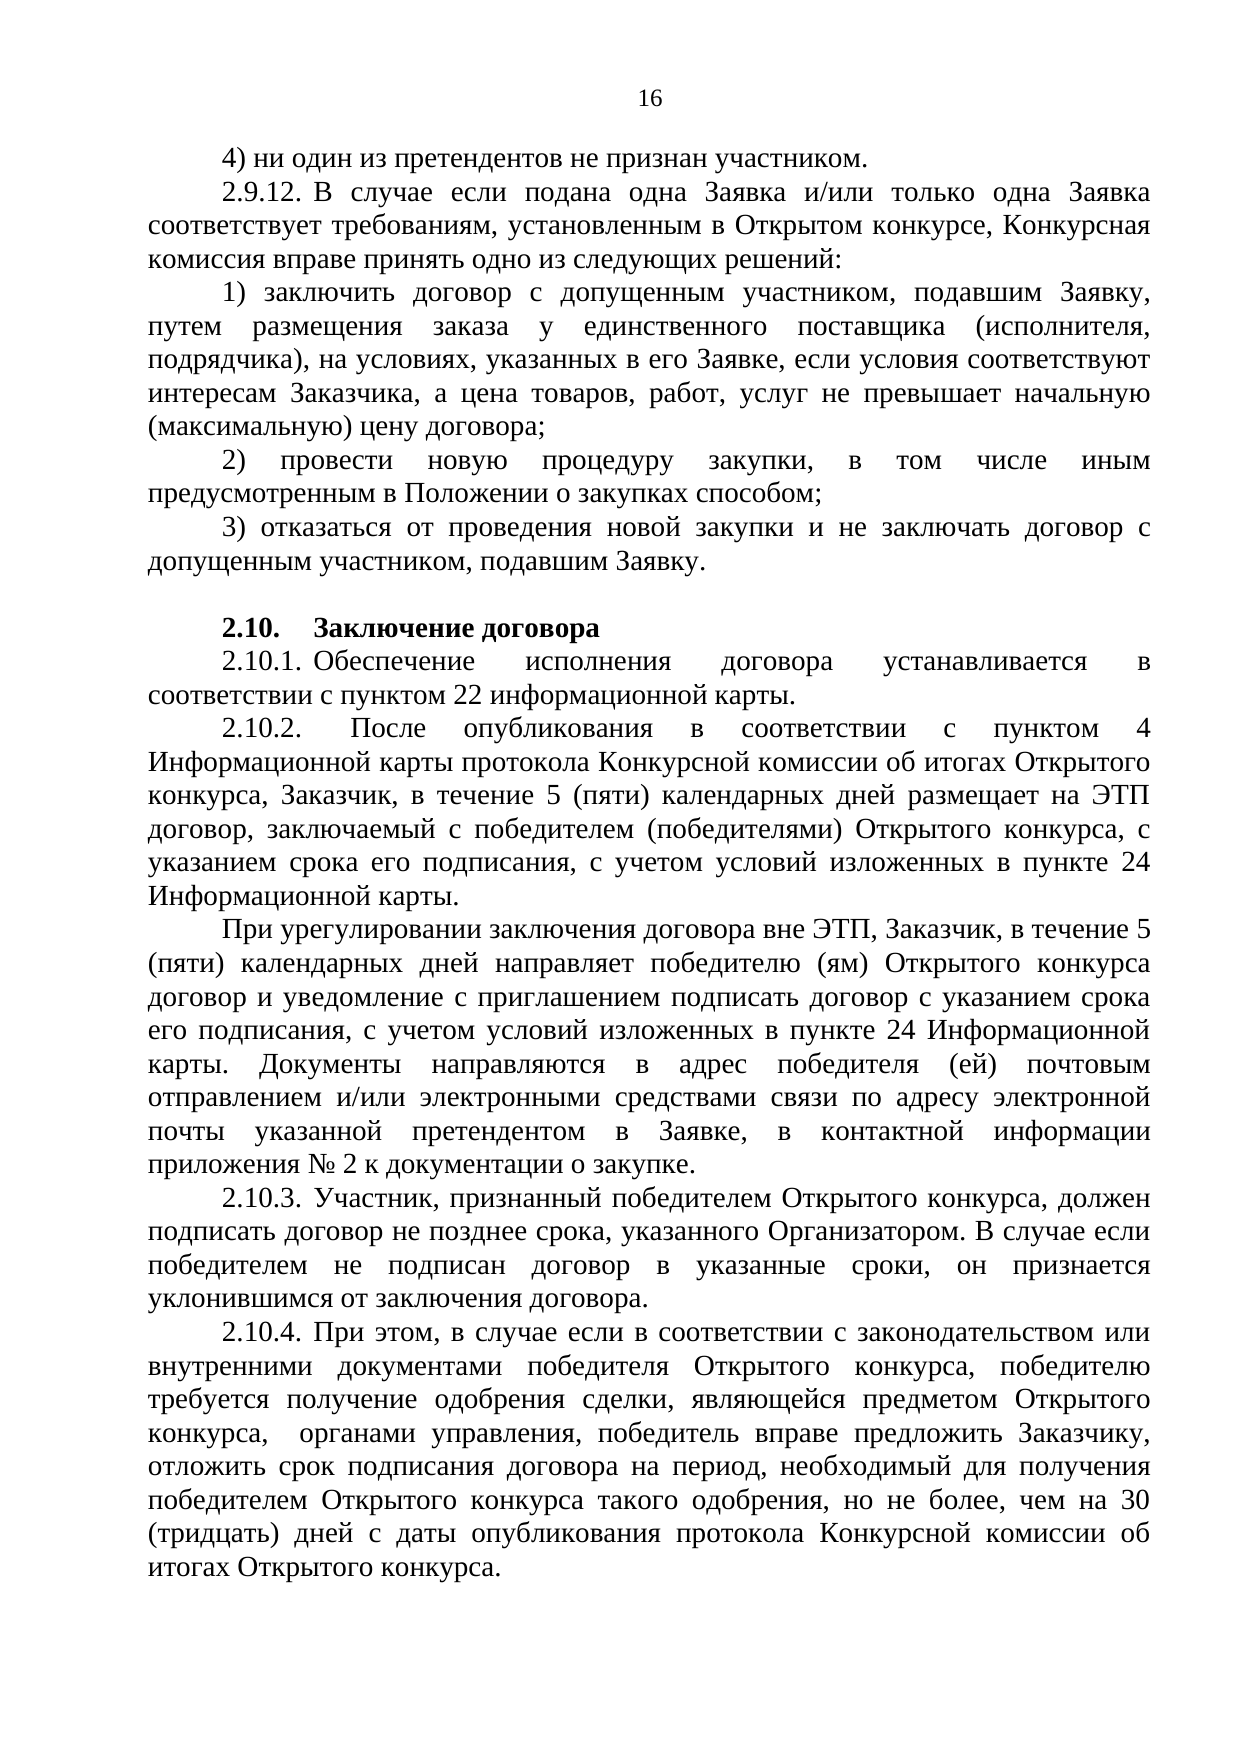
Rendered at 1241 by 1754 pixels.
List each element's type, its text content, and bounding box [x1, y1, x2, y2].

text 3) отказаться от проведения новой закупки и не заключать договор с допущенным участником, подавшим Заявку. [148, 509, 1152, 576]
list Участник, признанный победителем Открытого конкурса, должен подписать договор не позднее срока, указанного Организатором. В случае если победителем не подписан договор в указанные сроки, он признается уклонившимся от заключения договора. [148, 1180, 1152, 1314]
text 2) провести новую процедуру закупки, в том числе иным предусмотренным в Положении о закупках способом; [148, 442, 1152, 509]
text При урегулировании заключения договора вне ЭТП, Заказчик, в течение 5 (пяти) календарных дней направляет победителю (ям) Открытого конкурса договор и уведомление с приглашением подписать договор с указанием срока его подписания, с учетом условий изложенных в пункте 24 Информационной карты. Документы направляются в адрес победителя (ей) почтовым отправлением и/или электронными средствами связи по адресу электронной почты указанной претендентом в Заявке, в контактной информации приложения № 2 к документации о закупке. [148, 912, 1152, 1180]
list В случае если подана одна Заявка и/или только одна Заявка соответствует требованиям, установленным в Открытом конкурсе, Конкурсная комиссия вправе принять одно из следующих решений: [148, 174, 1152, 274]
list При этом, в случае если в соответствии с законодательством или внутренними документами победителя Открытого конкурса, победителю требуется получение одобрения сделки, являющейся предметом Открытого конкурса, органами управления, победитель вправе предложить Заказчику, отложить срок подписания договора на период, необходимый для получения победителем Открытого конкурса такого одобрения, но не более, чем на 30 (тридцать) дней с даты опубликования протокола Конкурсной комиссии об итогах Открытого конкурса. [148, 1314, 1152, 1582]
subtitle Заключение договора [148, 610, 1152, 643]
text 4) ни один из претендентов не признан участником. [148, 140, 1152, 174]
list Обеспечение исполнения договора устанавливается в соответствии с пунктом 22 информационной карты. [148, 643, 1152, 710]
text 1) заключить договор с допущенным участником, подавшим Заявку, путем размещения заказа у единственного поставщика (исполнителя, подрядчика), на условиях, указанных в его Заявке, если условия соответствуют интересам Заказчика, а цена товаров, работ, услуг не превышает начальную (максимальную) цену договора; [148, 274, 1152, 442]
list После опубликования в соответствии с пунктом 4 Информационной карты протокола Конкурсной комиссии об итогах Открытого конкурса, Заказчик, в течение 5 (пяти) календарных дней размещает на ЭТП договор, заключаемый с победителем (победителями) Открытого конкурса, с указанием срока его подписания, с учетом условий изложенных в пункте 24 Информационной карты. [148, 710, 1152, 912]
